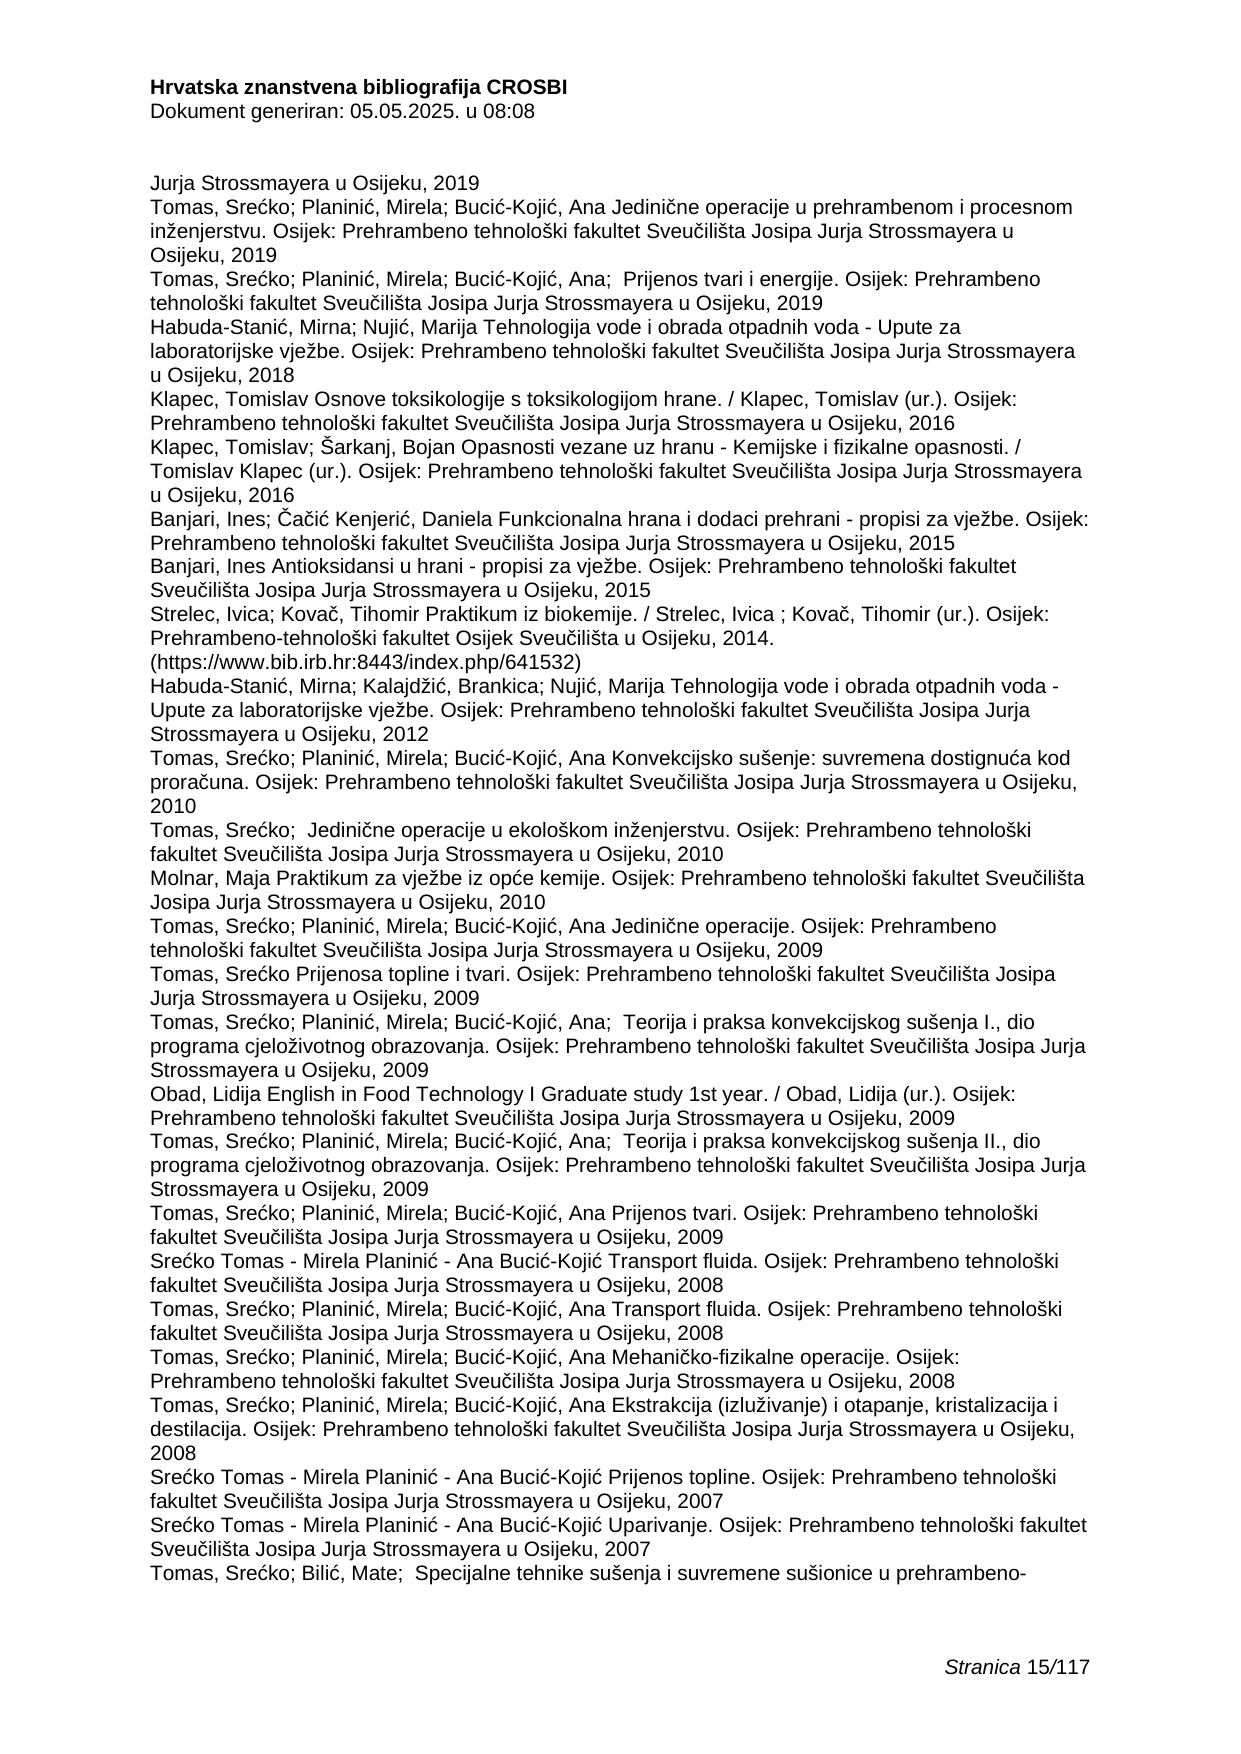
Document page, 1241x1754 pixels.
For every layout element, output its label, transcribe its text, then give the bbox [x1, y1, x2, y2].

text Srećko Tomas - Mirela Planinić - Ana Bucić-Kojić [150, 1465, 1090, 1513]
text Habuda-Stanić, Mirna; Kalajdžić, Brankica; Nujić, Marija [150, 674, 1090, 746]
text Molnar, Maja [150, 866, 1090, 914]
text Tomas, Srećko; Planinić, Mirela; Bucić-Kojić, Ana [150, 746, 1090, 818]
text Banjari, Ines; Čačić Kenjerić, Daniela [150, 506, 1090, 554]
text Tomas, Srećko; Planinić, Mirela; Bucić-Kojić, Ana [150, 1297, 1090, 1345]
text Obad, Lidija [150, 1081, 1090, 1129]
text Tomas, Srećko; Planinić, Mirela; Bucić-Kojić, Ana; [150, 1009, 1090, 1081]
text Tomas, Srećko; Planinić, Mirela; Bucić-Kojić, Ana; [150, 1129, 1090, 1201]
text Tomas, Srećko [150, 962, 1090, 1009]
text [150, 1561, 1090, 1584]
text Srećko Tomas - Mirela Planinić - Ana Bucić-Kojić [150, 1249, 1090, 1297]
text Tomas, Srećko; Planinić, Mirela; Bucić-Kojić, Ana [150, 1393, 1090, 1465]
text Habuda-Stanić, Mirna; Nujić, Marija [150, 315, 1090, 387]
text Tomas, Srećko; Planinić, Mirela; Bucić-Kojić, Ana; [150, 267, 1090, 315]
text Banjari, Ines [150, 554, 1090, 602]
text Srećko Tomas - Mirela Planinić - Ana Bucić-Kojić [150, 1513, 1090, 1561]
text Klapec, Tomislav; Šarkanj, Bojan [150, 434, 1090, 506]
text Tomas, Srećko; Planinić, Mirela; Bucić-Kojić, Ana [150, 914, 1090, 962]
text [150, 195, 1090, 267]
text Tomas, Srećko; [150, 818, 1090, 866]
text Klapec, Tomislav [150, 387, 1090, 434]
text Strelec, Ivica; Kovač, Tihomir [150, 602, 1090, 674]
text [150, 171, 1090, 195]
text Tomas, Srećko; Planinić, Mirela; Bucić-Kojić, Ana [150, 1345, 1090, 1393]
text Tomas, Srećko; Planinić, Mirela; Bucić-Kojić, Ana [150, 1201, 1090, 1249]
